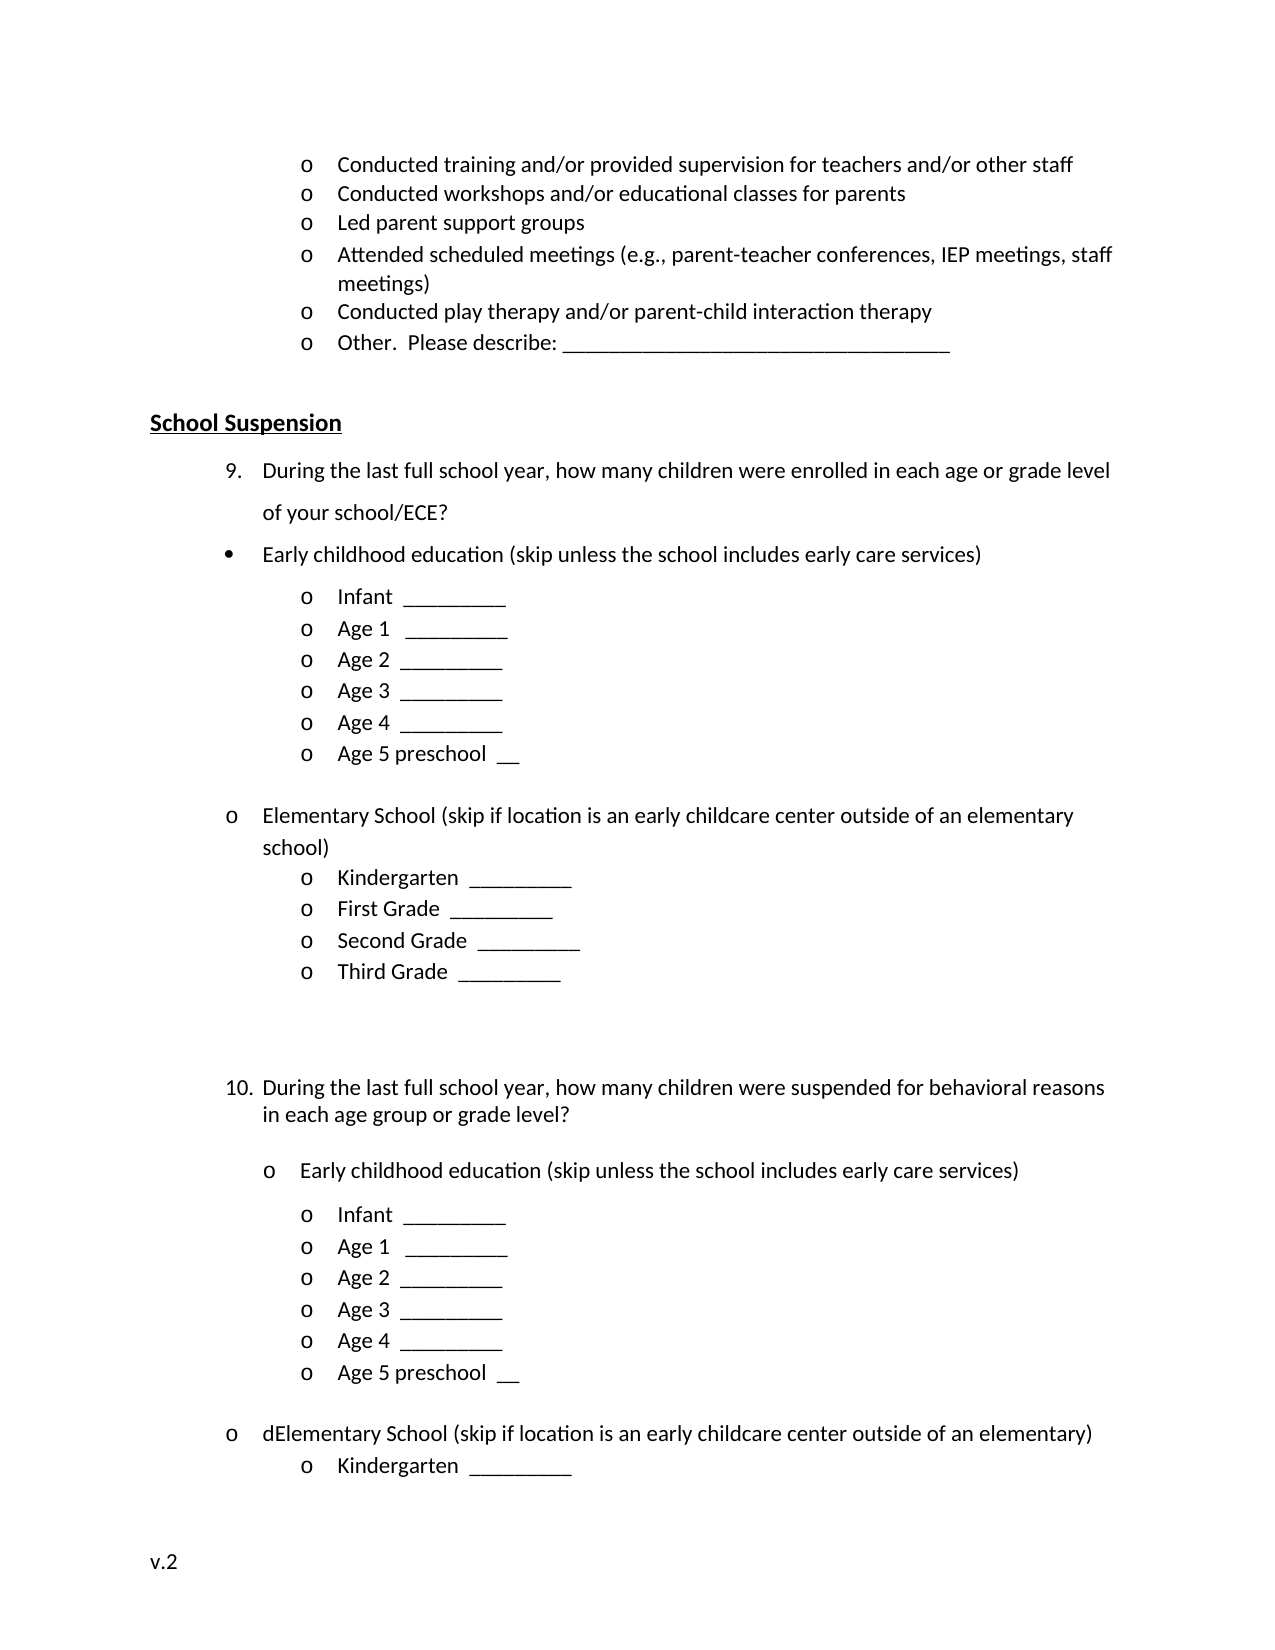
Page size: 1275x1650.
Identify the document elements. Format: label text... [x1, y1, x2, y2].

list During the last full school year, how many children were enrolled in each age or grade level of your school/ECE? [225, 456, 1125, 526]
list Age 4 _________ [300, 708, 1125, 737]
list Age 2 _________ [300, 1263, 1125, 1292]
text School Suspension [150, 407, 1125, 437]
list dElementary School (skip if location is an early childcare center outside of an elementary) [225, 1419, 1125, 1448]
list Conducted workshops and/or educational classes for parents [300, 179, 1125, 208]
list Led parent support groups [300, 208, 1125, 237]
list Age 5 preschool __ [300, 1358, 1125, 1387]
list Second Grade _________ [300, 926, 1125, 955]
list Kindergarten _________ [300, 863, 1125, 892]
list Other. Please describe: __________________________________ [300, 328, 1125, 358]
list Infant _________ [300, 582, 1125, 611]
list Infant _________ [300, 1200, 1125, 1229]
list Age 3 _________ [300, 677, 1125, 706]
list Age 2 _________ [300, 645, 1125, 674]
list During the last full school year, how many children were suspended for behavioral reasons in each age group or grade level? [225, 1073, 1125, 1129]
list Conducted play therapy and/or parent-child interaction therapy [300, 297, 1125, 326]
list First Grade _________ [300, 894, 1125, 923]
list Attended scheduled meetings (e.g., parent-teacher conferences, IEP meetings, staff meetings) [300, 240, 1125, 297]
list Age 1 _________ [300, 1232, 1125, 1261]
list Age 3 _________ [300, 1295, 1125, 1324]
list Elementary School (skip if location is an early childcare center outside of an elementary school) [225, 801, 1125, 861]
list Early childhood education (skip unless the school includes early care services) [225, 540, 1125, 568]
list Age 4 _________ [300, 1326, 1125, 1355]
list Age 5 preschool __ [300, 739, 1125, 769]
list Kindergarten _________ [300, 1451, 1125, 1480]
list Third Grade _________ [300, 957, 1125, 986]
list Conducted training and/or provided supervision for teachers and/or other staff [300, 150, 1125, 179]
list Early childhood education (skip unless the school includes early care services) [262, 1157, 1125, 1186]
list Age 1 _________ [300, 614, 1125, 643]
